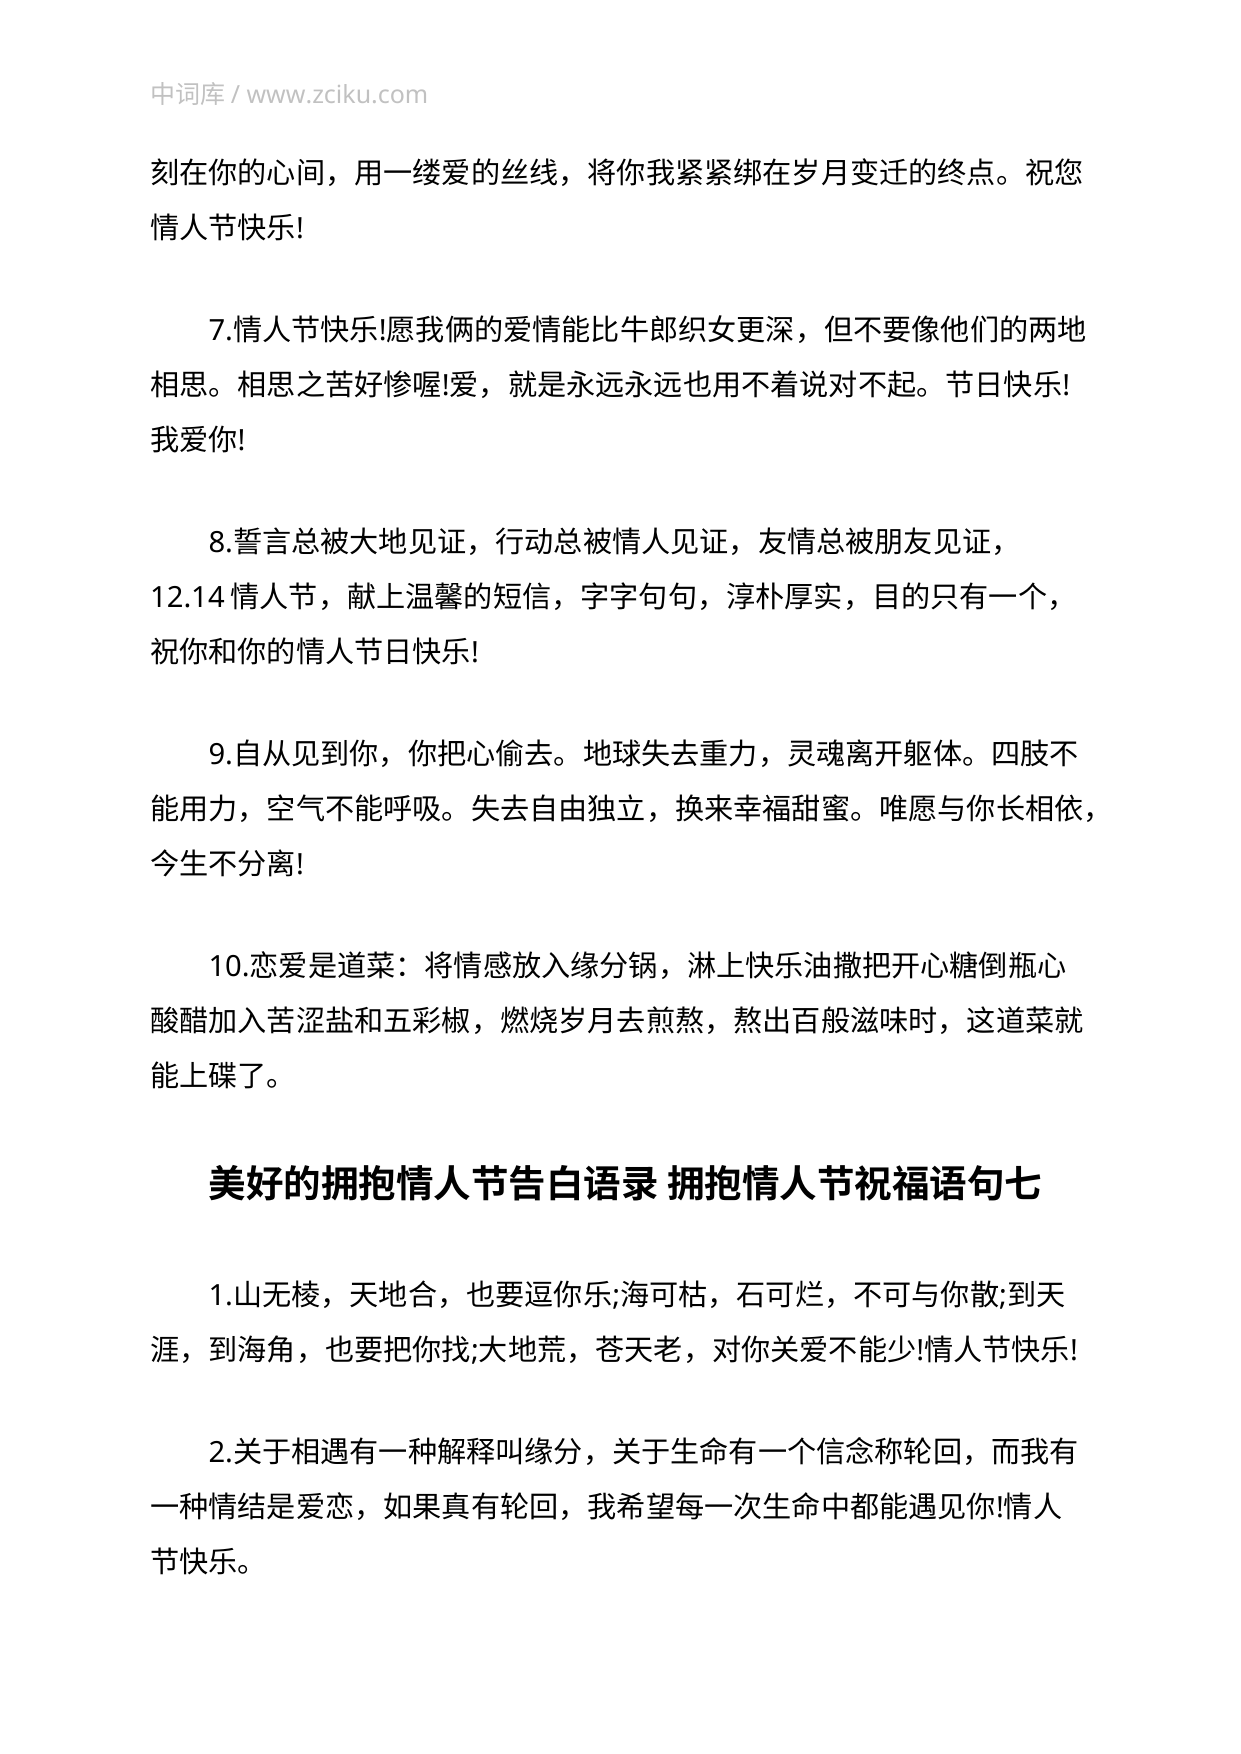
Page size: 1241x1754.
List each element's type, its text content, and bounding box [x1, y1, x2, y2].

text 9.自从见到你，你把心偷去。地球失去重力，灵魂离开躯体。四肢不能用力，空气不能呼吸。失去自由独立，换来幸福甜蜜。唯愿与你长相依，今生不分离! [150, 731, 1090, 883]
text 10.恋爱是道菜：将情感放入缘分锅，淋上快乐油撒把开心糖倒瓶心酸醋加入苦涩盐和五彩椒，燃烧岁月去煎熬，熬出百般滋味时，这道菜就能上碟了。 [150, 943, 1090, 1095]
text 美好的拥抱情人节告白语录 拥抱情人节祝福语句七 [150, 1154, 1090, 1209]
text 1.山无棱，天地合，也要逗你乐;海可枯，石可烂，不可与你散;到天涯，到海角，也要把你找;大地荒，苍天老，对你关爱不能少!情人节快乐! [150, 1272, 1090, 1369]
text 2.关于相遇有一种解释叫缘分，关于生命有一个信念称轮回，而我有一种情结是爱恋，如果真有轮回，我希望每一次生命中都能遇见你!情人节快乐。 [150, 1429, 1090, 1581]
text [150, 150, 1090, 247]
text 7.情人节快乐!愿我俩的爱情能比牛郎织女更深，但不要像他们的两地相思。相思之苦好惨喔!爱，就是永远永远也用不着说对不起。节日快乐!我爱你! [150, 307, 1090, 459]
text 8.誓言总被大地见证，行动总被情人见证，友情总被朋友见证，12.14情人节，献上温馨的短信，字字句句，淳朴厚实，目的只有一个，祝你和你的情人节日快乐! [150, 519, 1090, 671]
